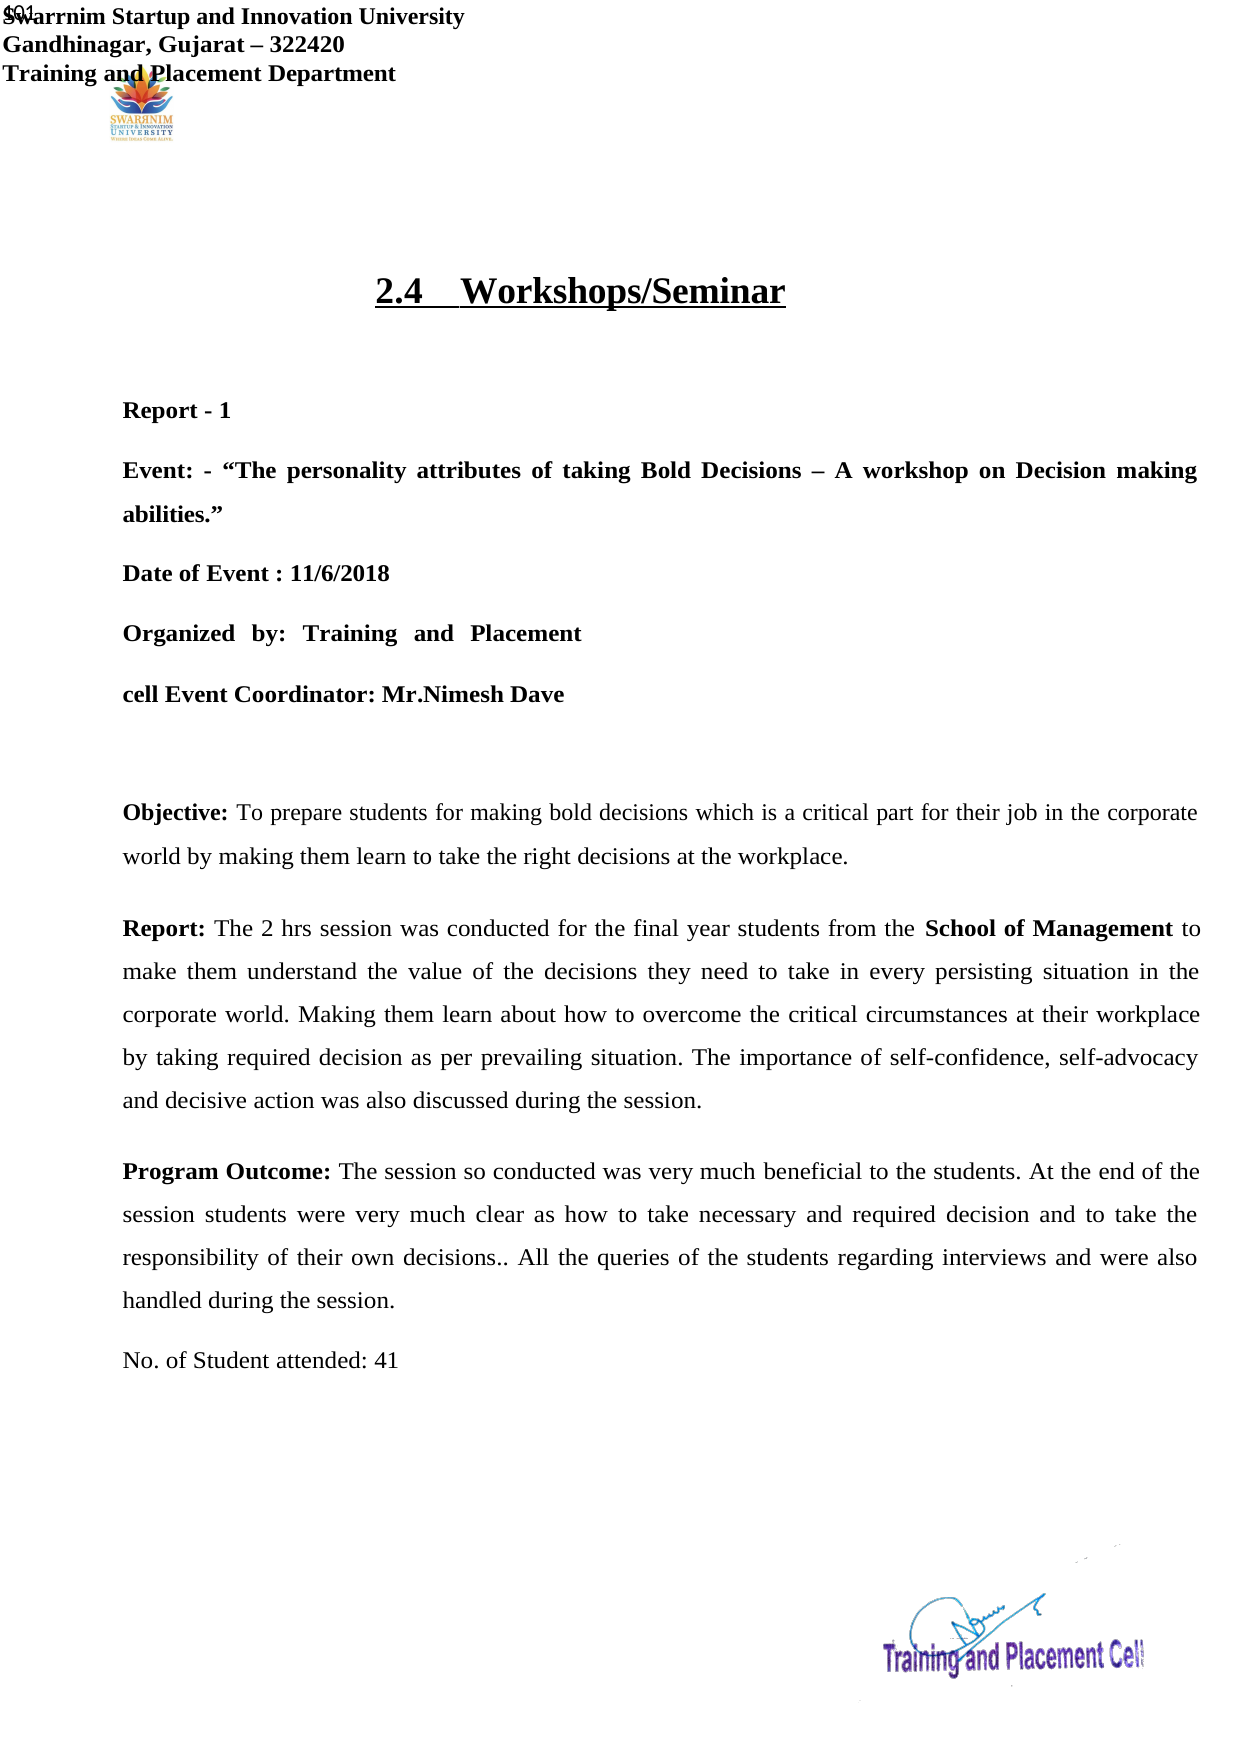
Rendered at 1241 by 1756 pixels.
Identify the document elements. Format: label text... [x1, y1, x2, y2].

text Report - 1 [122, 396, 1240, 424]
picture [108, 65, 175, 143]
text Objective: To prepare students for making bold decisions which is a critical part for their job in the corporate world by making them learn to take the right decisions at the workplace. [122, 798, 1199, 869]
text Date of Event : 11/6/2018 [122, 559, 1240, 587]
picture [839, 1540, 1151, 1712]
text Organized by: Training and Placement cell Event Coordinator: Mr.Nimesh Dave [122, 619, 582, 707]
text Program Outcome: The session so conducted was very much beneficial to the students. At the end of the session students were very much clear as how to take necessary and required decision and to take the responsibility of their own decisions.. All the queries of the students regarding interviews and were also handled during the session. [122, 1157, 1200, 1314]
subtitle Workshops/Seminar [375, 269, 1240, 312]
text Event: - “The personality attributes of taking Bold Decisions – A workshop on Decision making abilities.” [122, 456, 1199, 528]
text No. of Student attended: 41 [122, 1346, 1240, 1374]
text Report: The 2 hrs session was conducted for the final year students from the School of Management to make them understand the value of the decisions they need to take in every persisting situation in the corporate world. Making them learn about how to overcome the critical circumstances at their workplace by taking required decision as per prevailing situation. The importance of self-confidence, self-advocacy and decisive action was also discussed during the session. [122, 914, 1201, 1113]
